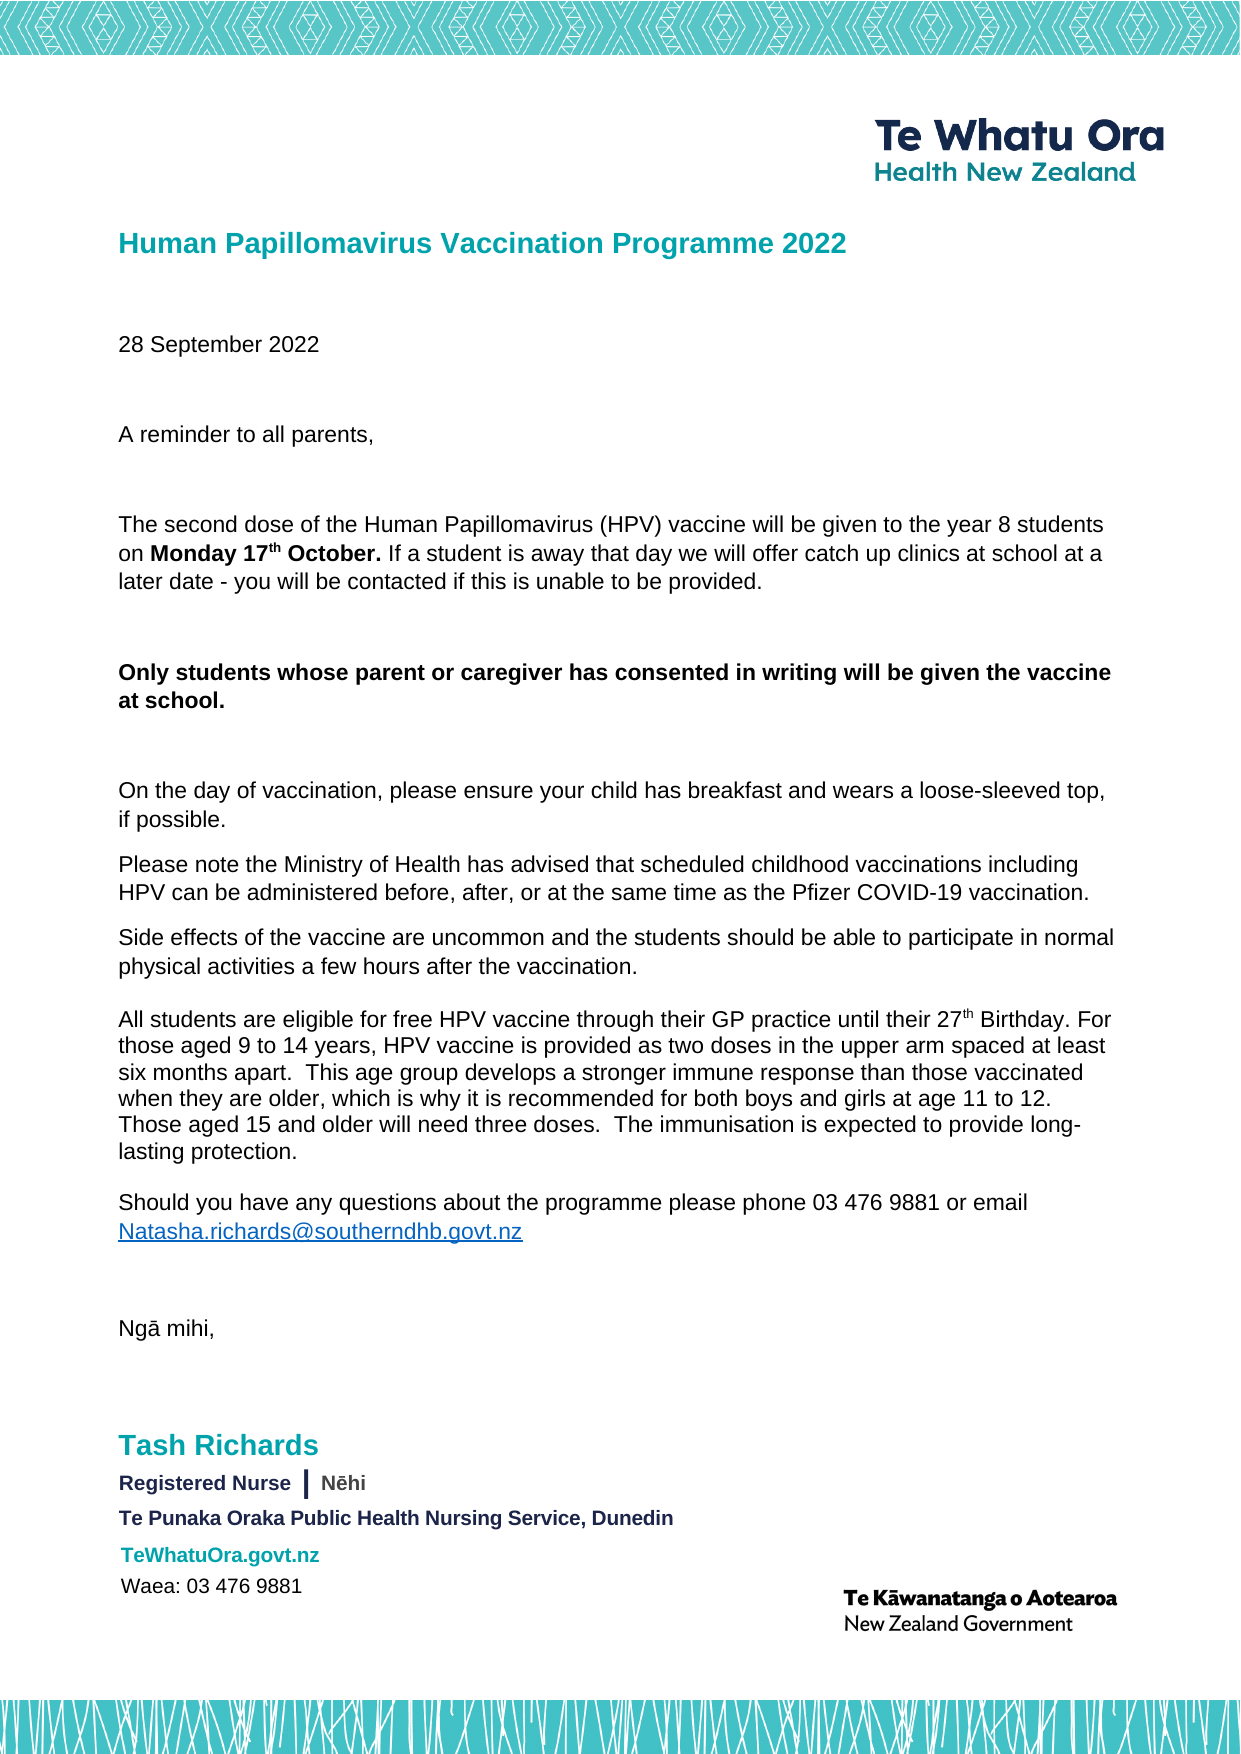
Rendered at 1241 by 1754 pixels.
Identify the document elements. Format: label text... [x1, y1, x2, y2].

text The second dose of the Human Papillomavirus (HPV) vaccine will be given to the year 8 students on Monday 17th October. If a student is away that day we will offer catch up clinics at school at a later date - you will be contacted if this is unable to be provided. [118, 511, 1122, 594]
picture [874, 118, 1164, 181]
text A reminder to all parents, [118, 421, 1122, 447]
text Side effects of the vaccine are uncommon and the students should be able to participate in normal physical activities a few hours after the vaccination. [118, 924, 1122, 979]
text All students are eligible for free HPV vaccine through their GP practice until their 27th Birthday. For those aged 9 to 14 years, HPV vaccine is provided as two doses in the upper arm spaced at least six months apart. This age group develops a stronger immune response than those vaccinated when they are older, which is why it is recommended for both boys and girls at age 11 to 12. Those aged 15 and older will need three doses. The immunisation is expected to provide long-lasting protection. [118, 1006, 1122, 1164]
text Registered Nurse | Nēhi [119, 1462, 1122, 1497]
picture [837, 1584, 1123, 1636]
text Ngā mihi, [118, 1315, 1122, 1342]
subtitle Human Papillomavirus Vaccination Programme 2022 [118, 226, 1122, 259]
text Te Punaka Oraka Public Health Nursing Service, Dunedin [119, 1497, 1122, 1532]
text Only students whose parent or caregiver has consented in writing will be given the vaccine at school. [118, 658, 1122, 713]
text Please note the Ministry of Health has advised that scheduled childhood vaccinations including HPV can be administered before, after, or at the same time as the Pfizer COVID-19 vaccination. [118, 851, 1122, 905]
text 28 September 2022 [118, 331, 1122, 357]
text On the day of vaccination, please ensure your child has breakfast and wears a loose-sleeved top, if possible. [118, 777, 1122, 832]
text Tash Richards [118, 1428, 1122, 1462]
picture [0, 1, 1240, 55]
picture [0, 1700, 1240, 1754]
text Should you have any questions about the programme please phone 03 476 9881 or email Natasha.richards@southerndhb.govt.nz [118, 1189, 1122, 1244]
